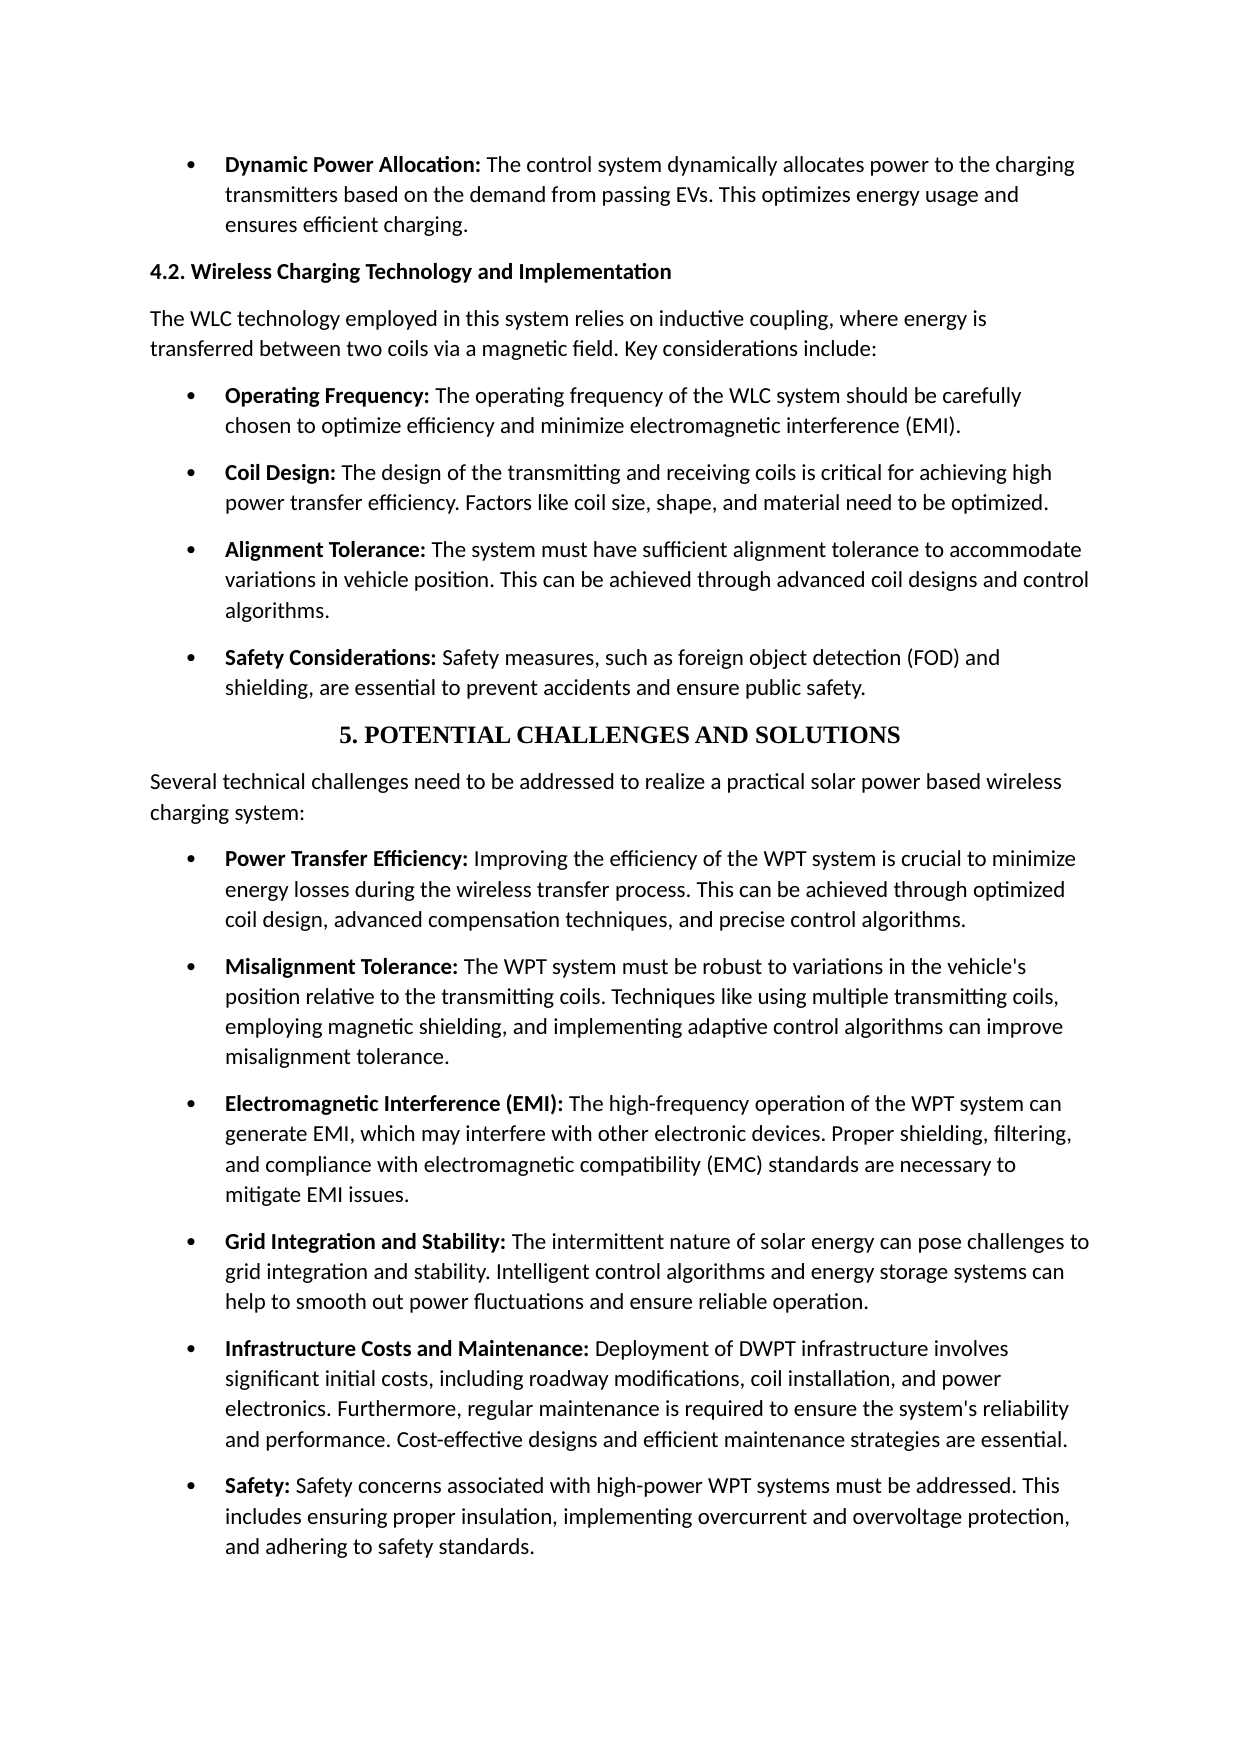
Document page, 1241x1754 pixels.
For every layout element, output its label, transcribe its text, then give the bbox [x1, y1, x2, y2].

list Operating Frequency: The operating frequency of the WLC system should be carefully chosen to optimize efficiency and minimize electromagnetic interference (EMI). [187, 381, 1090, 439]
list Power Transfer Efficiency: Improving the efficiency of the WPT system is crucial to minimize energy losses during the wireless transfer process. This can be achieved through optimized coil design, advanced compensation techniques, and precise control algorithms. [187, 844, 1090, 933]
list Alignment Tolerance: The system must have sufficient alignment tolerance to accommodate variations in vehicle position. This can be achieved through advanced coil designs and control algorithms. [187, 535, 1090, 624]
list Misalignment Tolerance: The WPT system must be robust to variations in the vehicle's position relative to the transmitting coils. Techniques like using multiple transmitting coils, employing magnetic shielding, and implementing adaptive control algorithms can improve misalignment tolerance. [187, 952, 1090, 1071]
text The WLC technology employed in this system relies on inductive coupling, where energy is transferred between two coils via a magnetic field. Key considerations include: [150, 304, 1090, 362]
list Safety: Safety concerns associated with high-power WPT systems must be addressed. This includes ensuring proper insulation, implementing overcurrent and overvoltage protection, and adhering to safety standards. [187, 1472, 1090, 1560]
text Several technical challenges need to be addressed to realize a practical solar power based wireless charging system: [150, 767, 1090, 826]
text 5. POTENTIAL CHALLENGES AND SOLUTIONS [150, 720, 1090, 748]
list Dynamic Power Allocation: The control system dynamically allocates power to the charging transmitters based on the demand from passing EVs. This optimizes energy usage and ensures efficient charging. [187, 150, 1090, 238]
list Safety Considerations: Safety measures, such as foreign object detection (FOD) and shielding, are essential to prevent accidents and ensure public safety. [187, 643, 1090, 701]
text 4.2. Wireless Charging Technology and Implementation [150, 257, 1090, 285]
list Electromagnetic Interference (EMI): The high-frequency operation of the WPT system can generate EMI, which may interfere with other electronic devices. Proper shielding, filtering, and compliance with electromagnetic compatibility (EMC) standards are necessary to mitigate EMI issues. [187, 1089, 1090, 1208]
list Coil Design: The design of the transmitting and receiving coils is critical for achieving high power transfer efficiency. Factors like coil size, shape, and material need to be optimized. [187, 458, 1090, 517]
list Grid Integration and Stability: The intermittent nature of solar energy can pose challenges to grid integration and stability. Intelligent control algorithms and energy storage systems can help to smooth out power fluctuations and ensure reliable operation. [187, 1227, 1090, 1315]
list Infrastructure Costs and Maintenance: Deployment of DWPT infrastructure involves significant initial costs, including roadway modifications, coil installation, and power electronics. Furthermore, regular maintenance is required to ensure the system's reliability and performance. Cost-effective designs and efficient maintenance strategies are essential. [187, 1334, 1090, 1453]
